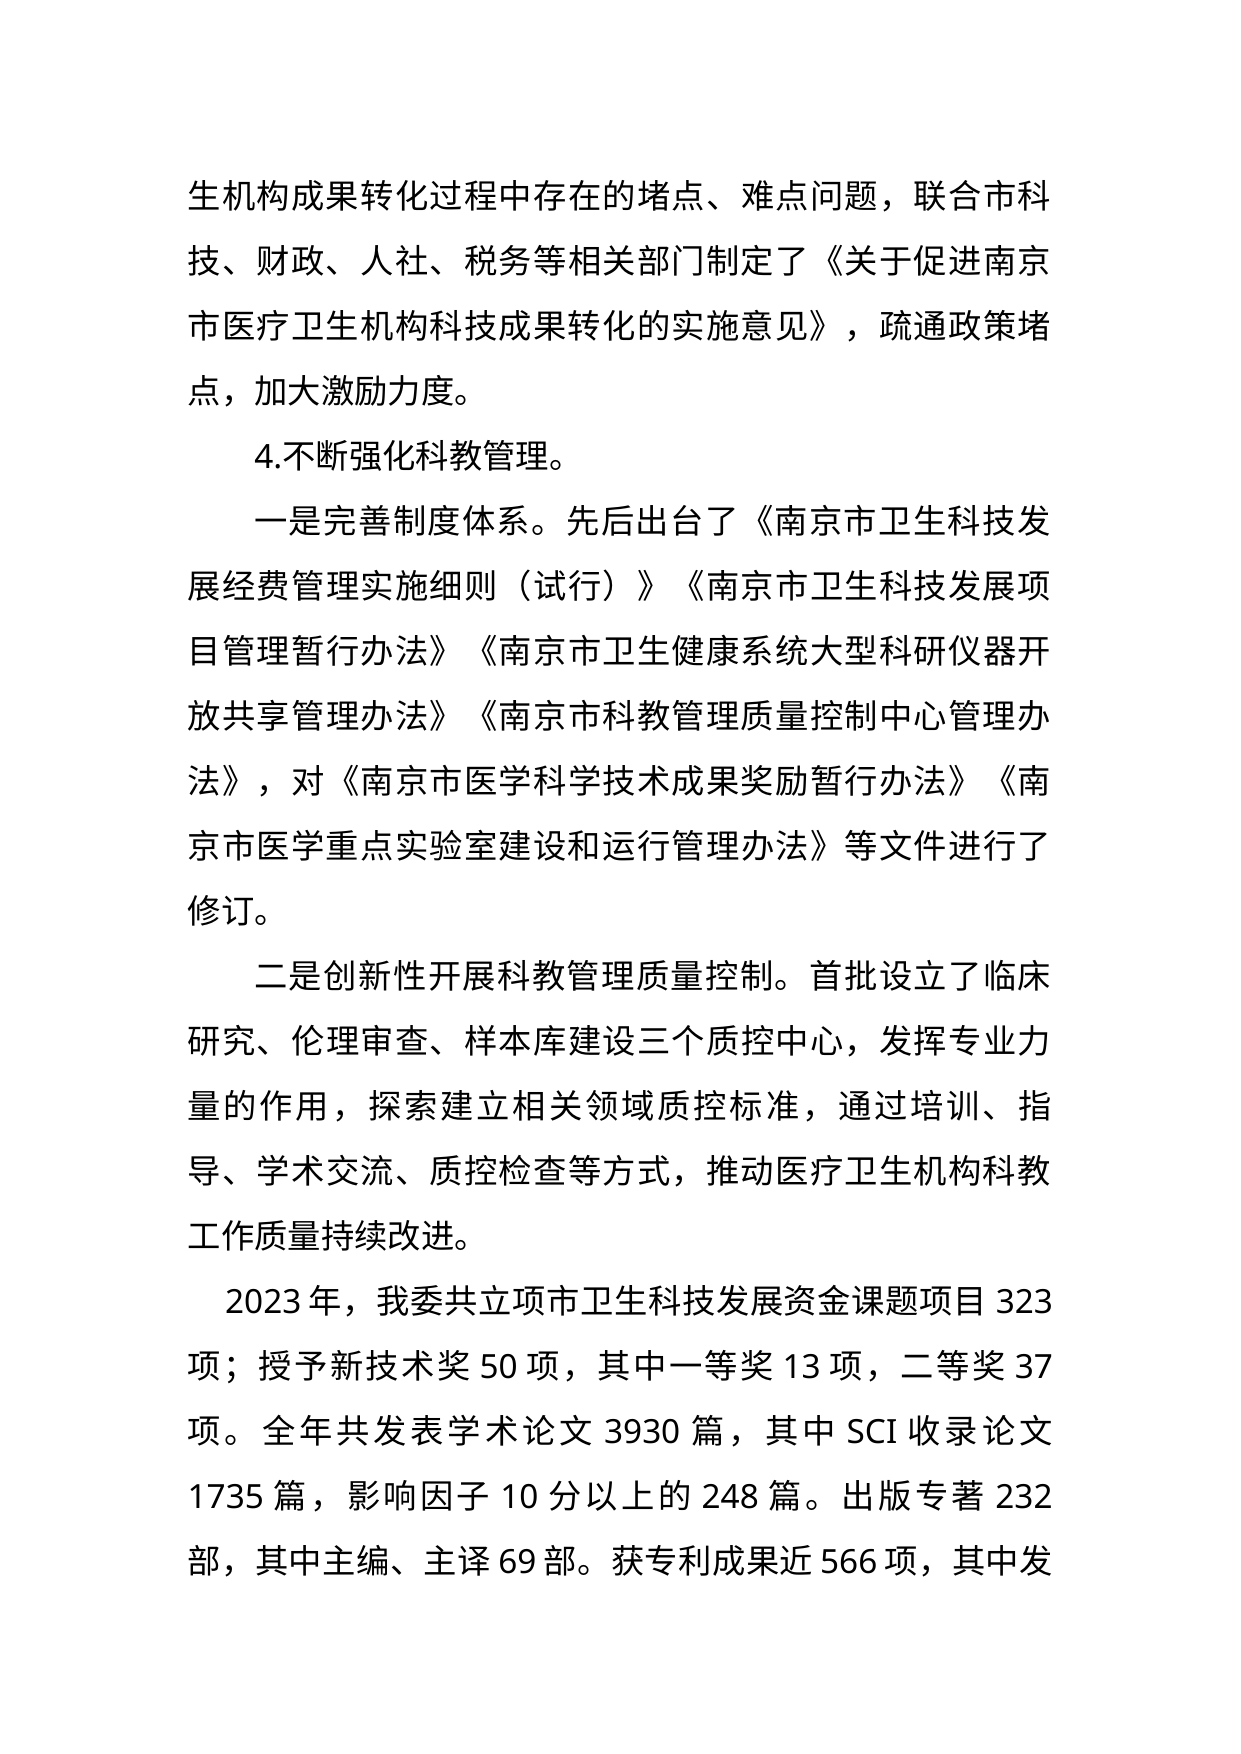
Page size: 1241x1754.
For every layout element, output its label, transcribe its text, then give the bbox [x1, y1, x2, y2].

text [187, 162, 1053, 422]
text 4.不断强化科教管理。 [187, 422, 1053, 487]
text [187, 1267, 1053, 1592]
text 一是完善制度体系。先后出台了《南京市卫生科技发展经费管理实施细则（试行）》《南京市卫生科技发展项目管理暂行办法》《南京市卫生健康系统大型科研仪器开放共享管理办法》《南京市科教管理质量控制中心管理办法》，对《南京市医学科学技术成果奖励暂行办法》《南京市医学重点实验室建设和运行管理办法》等文件进行了修订。 [187, 487, 1053, 942]
text 二是创新性开展科教管理质量控制。首批设立了临床研究、伦理审查、样本库建设三个质控中心，发挥专业力量的作用，探索建立相关领域质控标准，通过培训、指导、学术交流、质控检查等方式，推动医疗卫生机构科教工作质量持续改进。 [187, 942, 1053, 1267]
